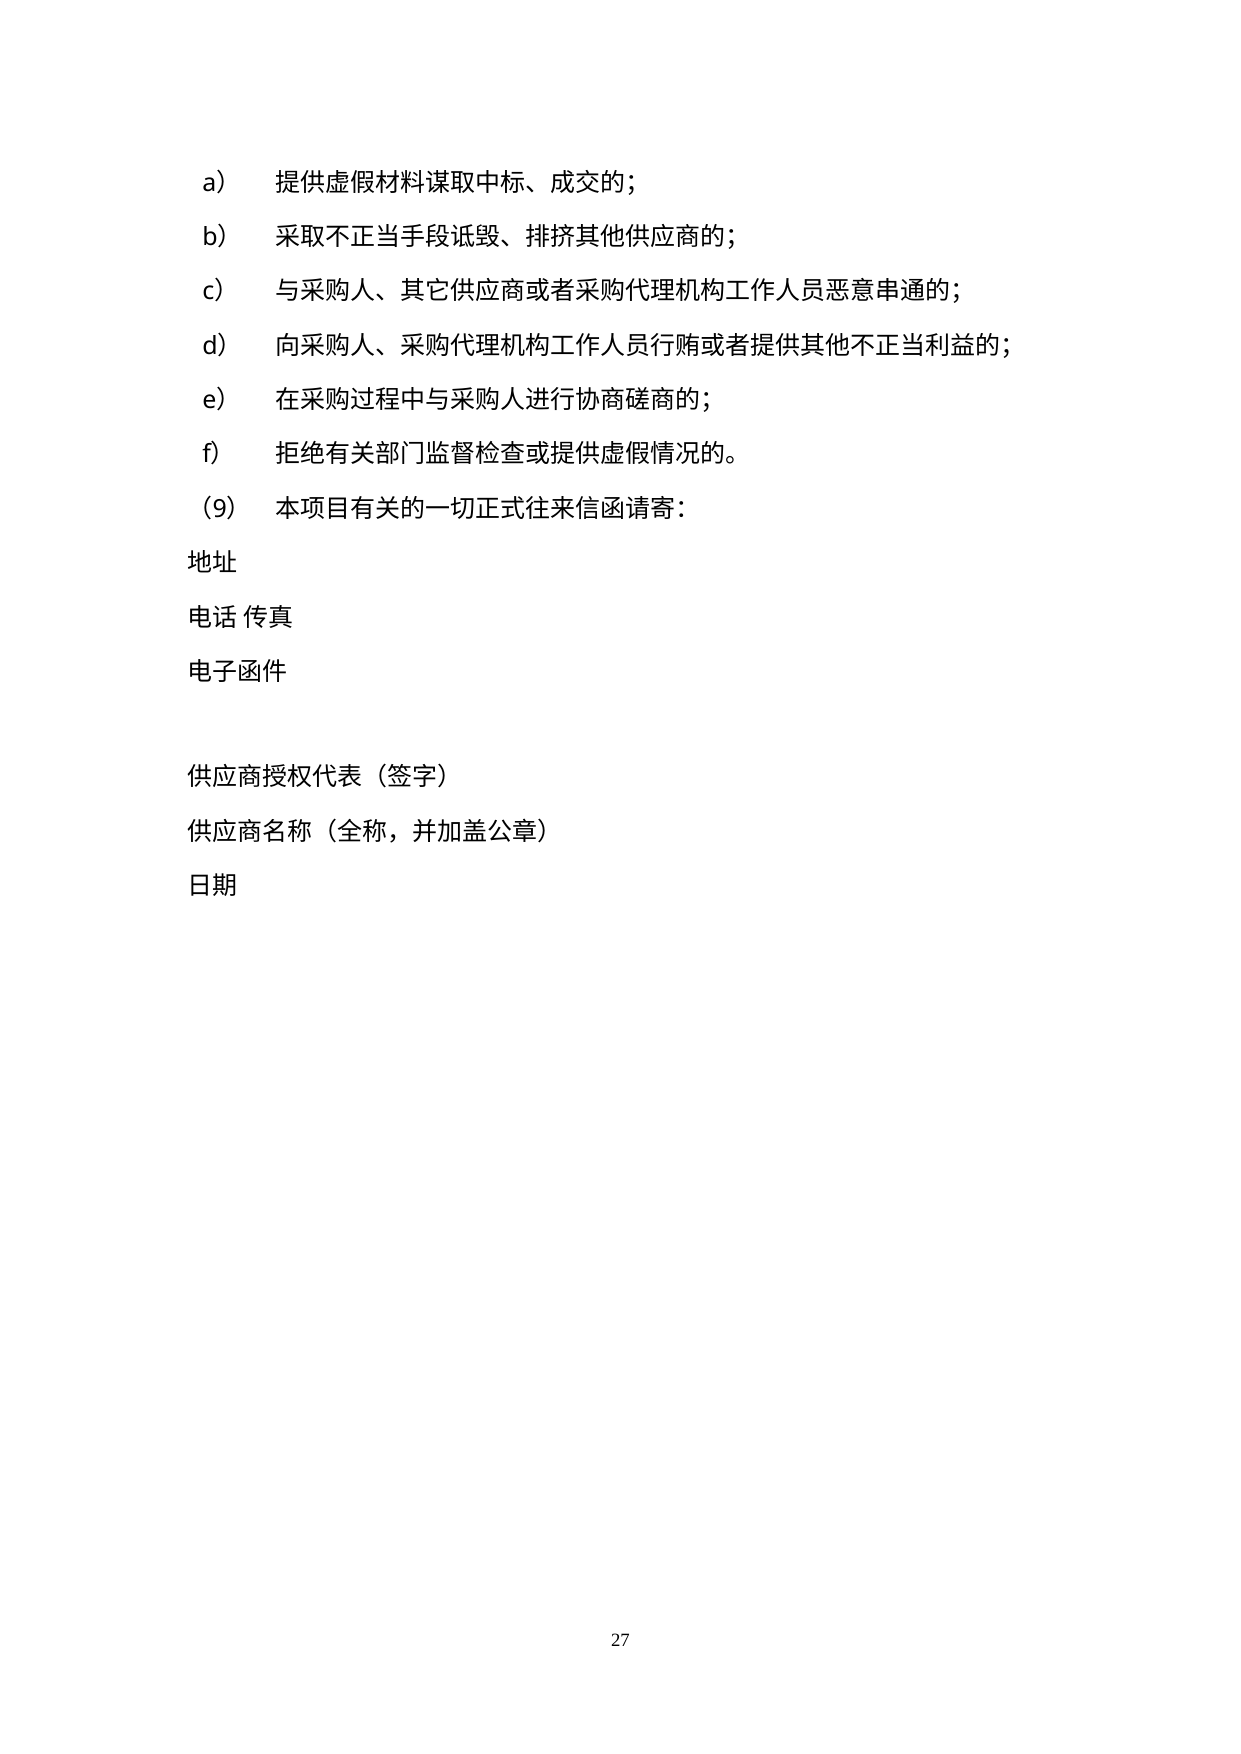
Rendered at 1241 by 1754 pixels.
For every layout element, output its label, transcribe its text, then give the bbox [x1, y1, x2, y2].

text c） 与采购人、其它供应商或者采购代理机构工作人员恶意串通的； [187, 271, 1053, 307]
text b） 采取不正当手段诋毁、排挤其他供应商的； [187, 216, 1053, 253]
text a） 提供虚假材料谋取中标、成交的； [187, 162, 1053, 198]
text 地址 [187, 543, 1053, 579]
text e） 在采购过程中与采购人进行协商磋商的； [187, 379, 1053, 416]
text 供应商名称（全称，并加盖公章） [187, 811, 1053, 847]
text （9） 本项目有关的一切正式往来信函请寄： [187, 488, 1053, 524]
text 电子函件 [187, 651, 1053, 688]
text f） 拒绝有关部门监督检查或提供虚假情况的。 [187, 434, 1053, 470]
text d） 向采购人、采购代理机构工作人员行贿或者提供其他不正当利益的； [187, 325, 1053, 361]
text 电话 传真 [187, 597, 1053, 633]
text 供应商授权代表（签字） [187, 757, 1053, 793]
text 日期 [187, 866, 1053, 902]
